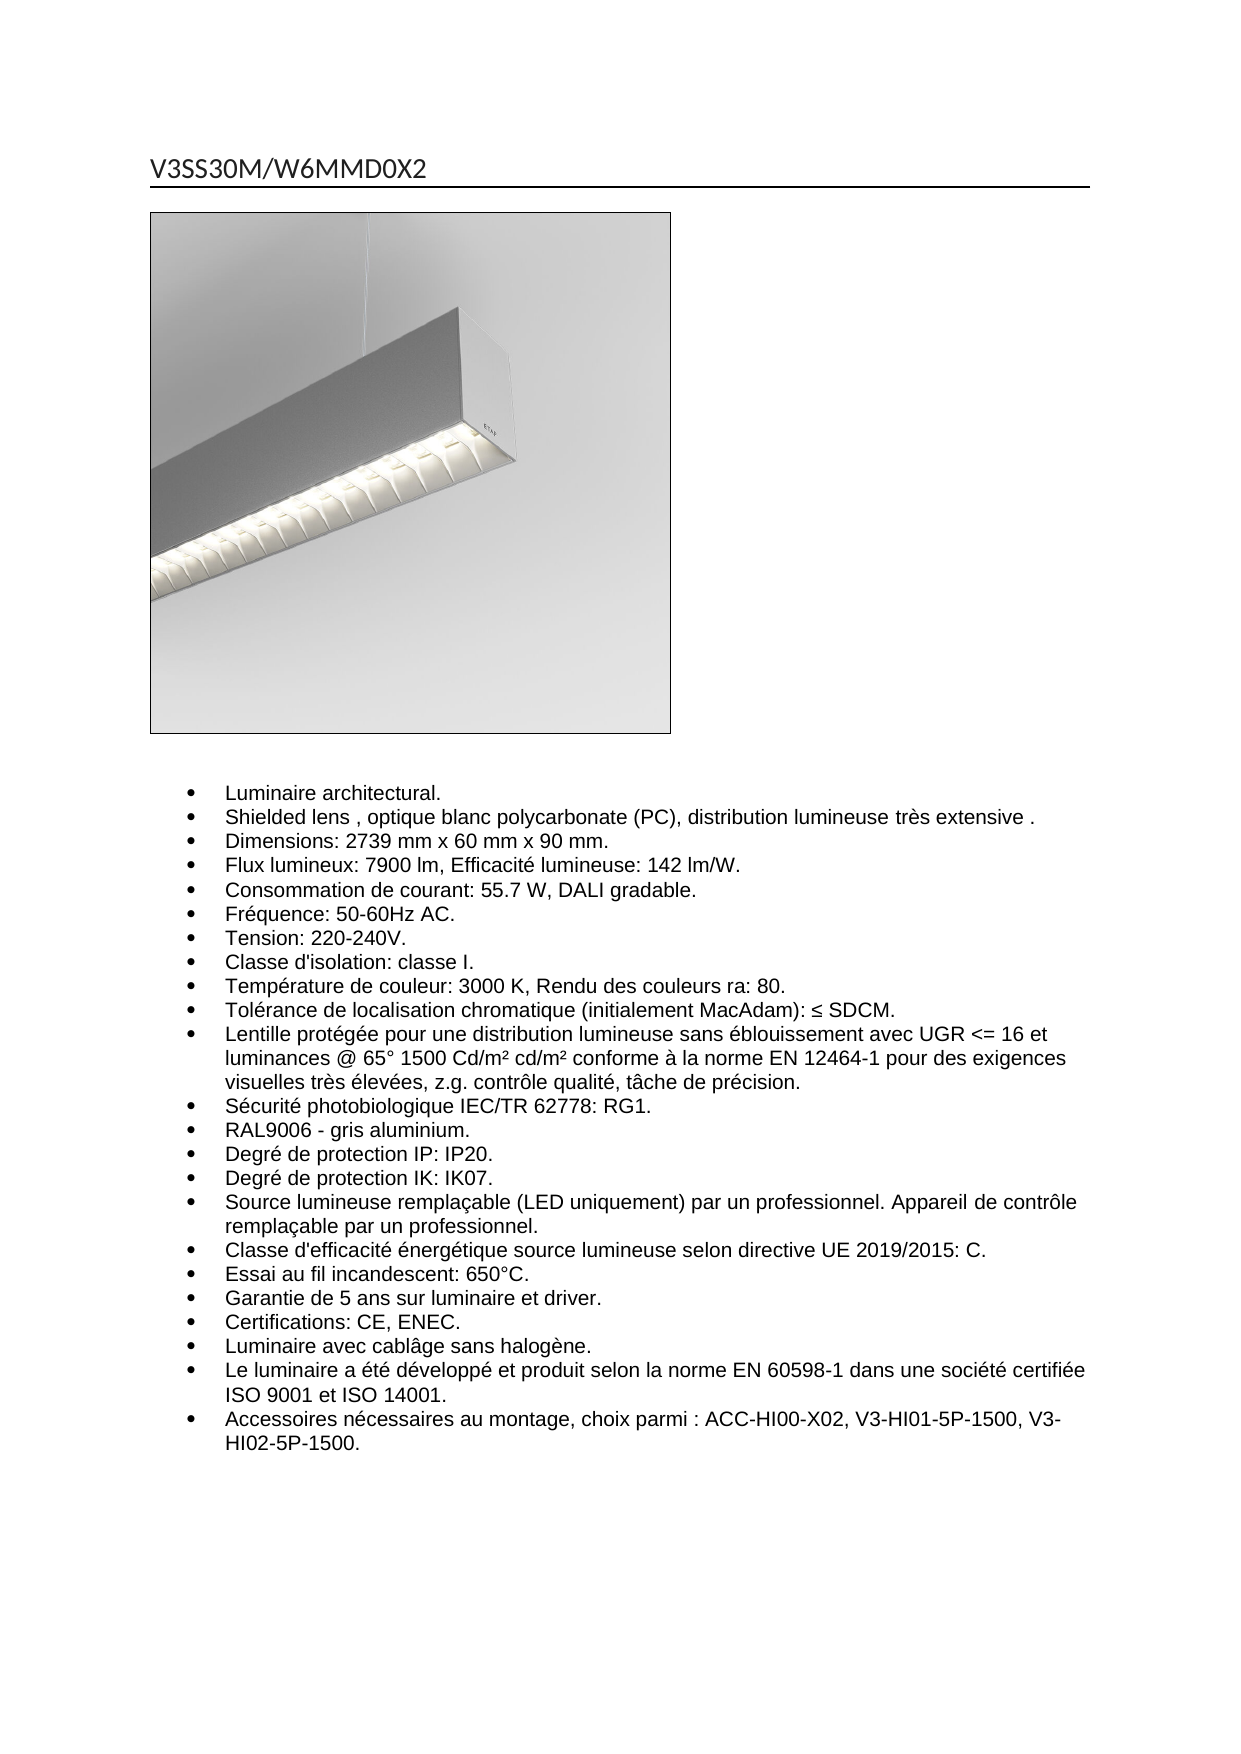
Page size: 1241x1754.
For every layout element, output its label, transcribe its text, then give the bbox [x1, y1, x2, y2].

list Dimensions: 2739 mm x 60 mm x 90 mm. [187, 829, 1090, 853]
list Température de couleur: 3000 K, Rendu des couleurs ra: 80. [187, 974, 1090, 998]
list Fréquence: 50-60Hz AC. [187, 901, 1090, 926]
list Degré de protection IK: IK07. [187, 1166, 1090, 1190]
list Certifications: CE, ENEC. [187, 1310, 1090, 1334]
text V3SS30M/W6MMD0X2 [150, 150, 1090, 186]
list Tolérance de localisation chromatique (initialement MacAdam): ≤ SDCM. [187, 998, 1090, 1022]
list Garantie de 5 ans sur luminaire et driver. [187, 1286, 1090, 1310]
list Consommation de courant: 55.7 W, DALI gradable. [187, 877, 1090, 901]
list Luminaire architectural. [187, 781, 1090, 805]
list Lentille protégée pour une distribution lumineuse sans éblouissement avec UGR <= 16 et luminances @ 65° 1500 Cd/m² cd/m² conforme à la norme EN 12464-1 pour des exigences visuelles très élevées, z.g. contrôle qualité, tâche de précision. [187, 1022, 1090, 1094]
list Tension: 220-240V. [187, 926, 1090, 949]
list RAL9006 - gris aluminium. [187, 1118, 1090, 1142]
list Classe d'isolation: classe I. [187, 949, 1090, 974]
picture [151, 213, 670, 733]
list Essai au fil incandescent: 650°C. [187, 1262, 1090, 1286]
list Sécurité photobiologique IEC/TR 62778: RG1. [187, 1094, 1090, 1118]
list Flux lumineux: 7900 lm, Efficacité lumineuse: 142 lm/W. [187, 853, 1090, 877]
list Accessoires nécessaires au montage, choix parmi : ACC-HI00-X02, V3-HI01-5P-1500, V3-HI02-5P-1500. [187, 1406, 1090, 1454]
list Source lumineuse remplaçable (LED uniquement) par un professionnel. Appareil de contrôle remplaçable par un professionnel. [187, 1190, 1090, 1238]
list Le luminaire a été développé et produit selon la norme EN 60598-1 dans une société certifiée ISO 9001 et ISO 14001. [187, 1358, 1090, 1406]
list Luminaire avec cablâge sans halogène. [187, 1334, 1090, 1358]
list Classe d'efficacité énergétique source lumineuse selon directive UE 2019/2015: C. [187, 1238, 1090, 1262]
list Degré de protection IP: IP20. [187, 1142, 1090, 1166]
list Shielded lens , optique blanc polycarbonate (PC), distribution lumineuse très extensive . [187, 805, 1090, 829]
